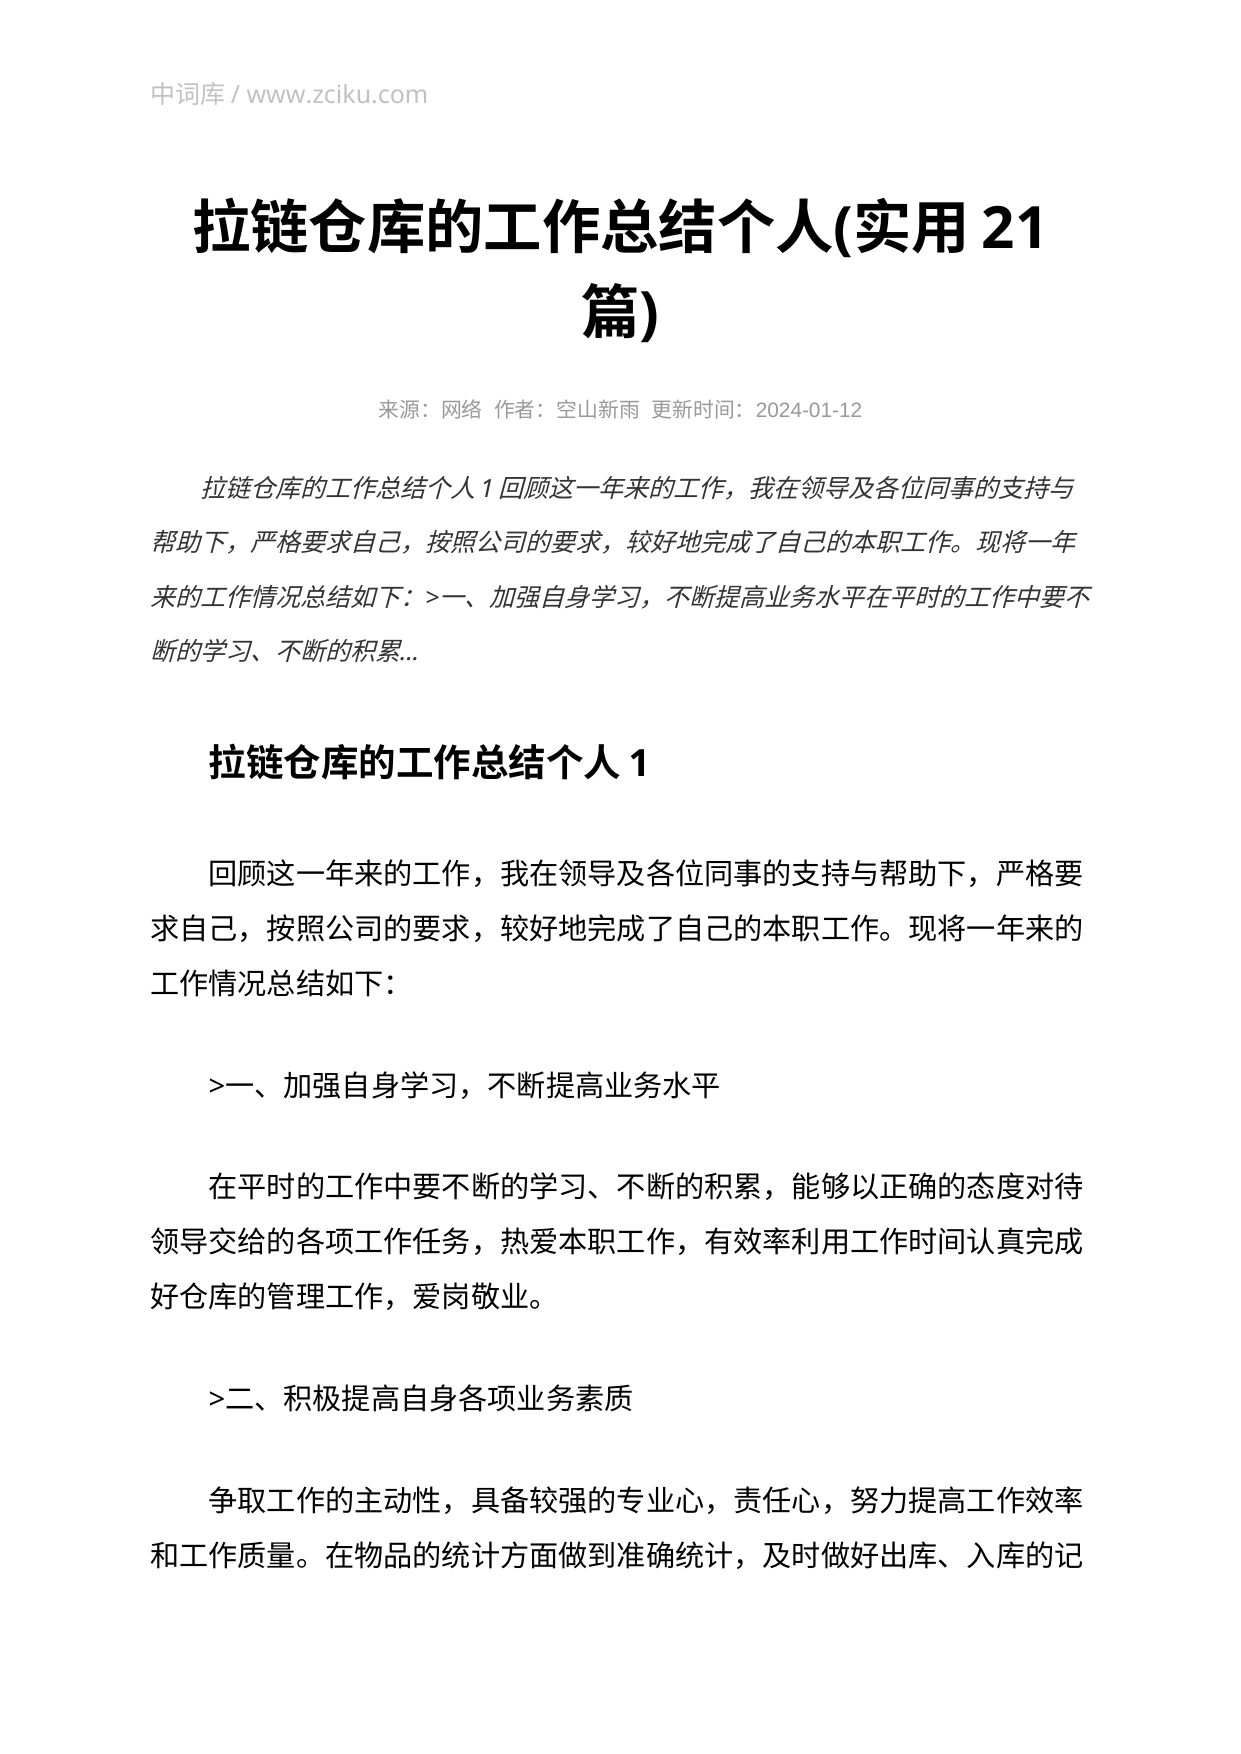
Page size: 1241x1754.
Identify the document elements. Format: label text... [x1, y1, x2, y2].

text 在平时的工作中要不断的学习、不断的积累，能够以正确的态度对待领导交给的各项工作任务，热爱本职工作，有效率利用工作时间认真完成好仓库的管理工作，爱岗敬业。 [150, 1164, 1090, 1316]
text 拉链仓库的工作总结个人1回顾这一年来的工作，我在领导及各位同事的支持与帮助下，严格要求自己，按照公司的要求，较好地完成了自己的本职工作。现将一年来的工作情况总结如下：>一、加强自身学习，不断提高业务水平在平时的工作中要不断的学习、不断的积累... [150, 468, 1090, 668]
text >一、加强自身学习，不断提高业务水平 [150, 1062, 1090, 1104]
text 回顾这一年来的工作，我在领导及各位同事的支持与帮助下，严格要求自己，按照公司的要求，较好地完成了自己的本职工作。现将一年来的工作情况总结如下： [150, 851, 1090, 1003]
text 拉链仓库的工作总结个人1 [150, 733, 1090, 787]
subtitle 拉链仓库的工作总结个人(实用21篇) [150, 181, 1090, 351]
text >二、积极提高自身各项业务素质 [150, 1376, 1090, 1418]
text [150, 1478, 1090, 1575]
text 来源：网络 作者：空山新雨 更新时间：2024-01-12 [150, 398, 1090, 422]
